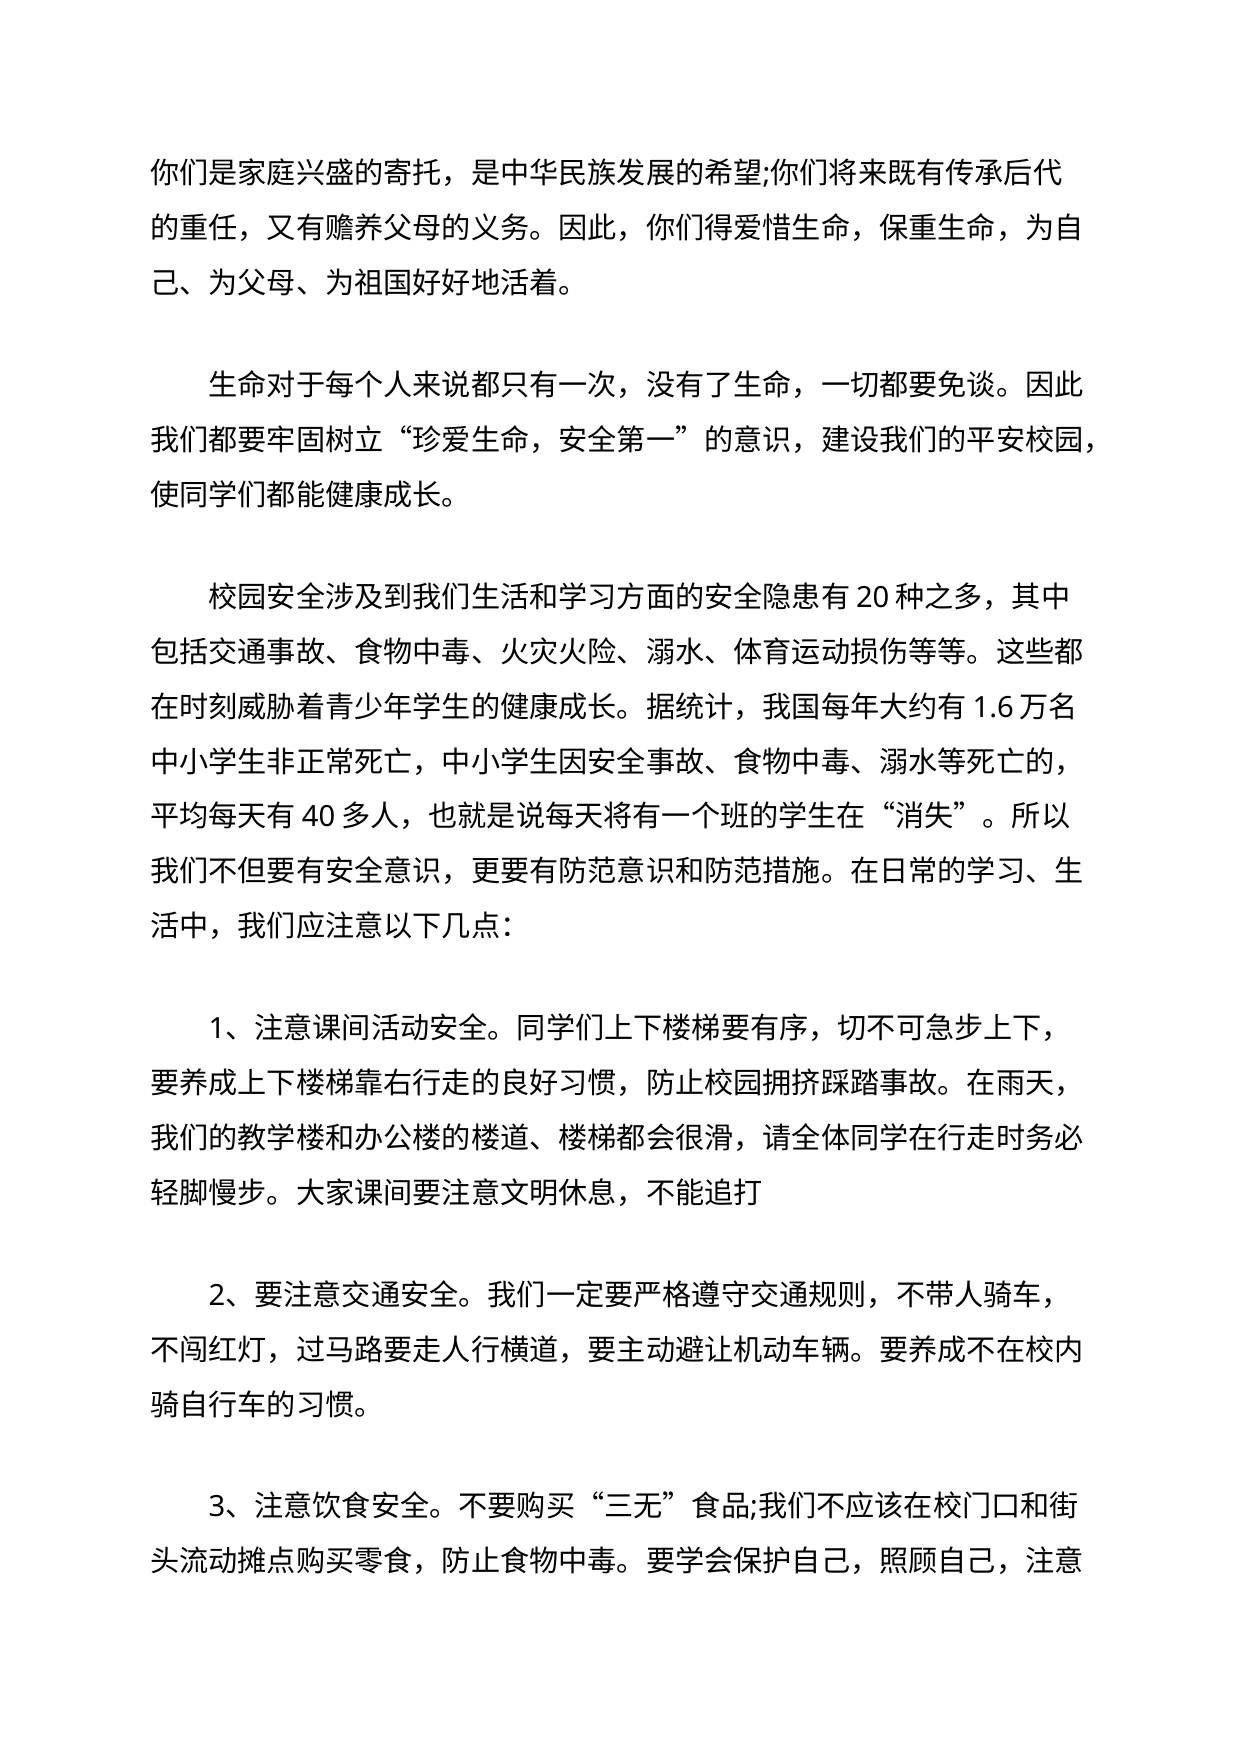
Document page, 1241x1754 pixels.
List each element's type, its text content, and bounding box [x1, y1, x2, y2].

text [150, 1483, 1090, 1580]
text 1、注意课间活动安全。同学们上下楼梯要有序，切不可急步上下，要养成上下楼梯靠右行走的良好习惯，防止校园拥挤踩踏事故。在雨天，我们的教学楼和办公楼的楼道、楼梯都会很滑，请全体同学在行走时务必轻脚慢步。大家课间要注意文明休息，不能追打 [150, 1005, 1090, 1212]
text 2、要注意交通安全。我们一定要严格遵守交通规则，不带人骑车，不闯红灯，过马路要走人行横道，要主动避让机动车辆。要养成不在校内骑自行车的习惯。 [150, 1271, 1090, 1423]
text 生命对于每个人来说都只有一次，没有了生命，一切都要免谈。因此我们都要牢固树立“珍爱生命，安全第一”的意识，建设我们的平安校园，使同学们都能健康成长。 [150, 362, 1090, 514]
text 校园安全涉及到我们生活和学习方面的安全隐患有20种之多，其中包括交通事故、食物中毒、火灾火险、溺水、体育运动损伤等等。这些都在时刻威胁着青少年学生的健康成长。据统计，我国每年大约有1.6万名中小学生非正常死亡，中小学生因安全事故、食物中毒、溺水等死亡的，平均每天有40多人，也就是说每天将有一个班的学生在“消失”。所以我们不但要有安全意识，更要有防范意识和防范措施。在日常的学习、生活中，我们应注意以下几点： [150, 573, 1090, 945]
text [150, 150, 1090, 302]
